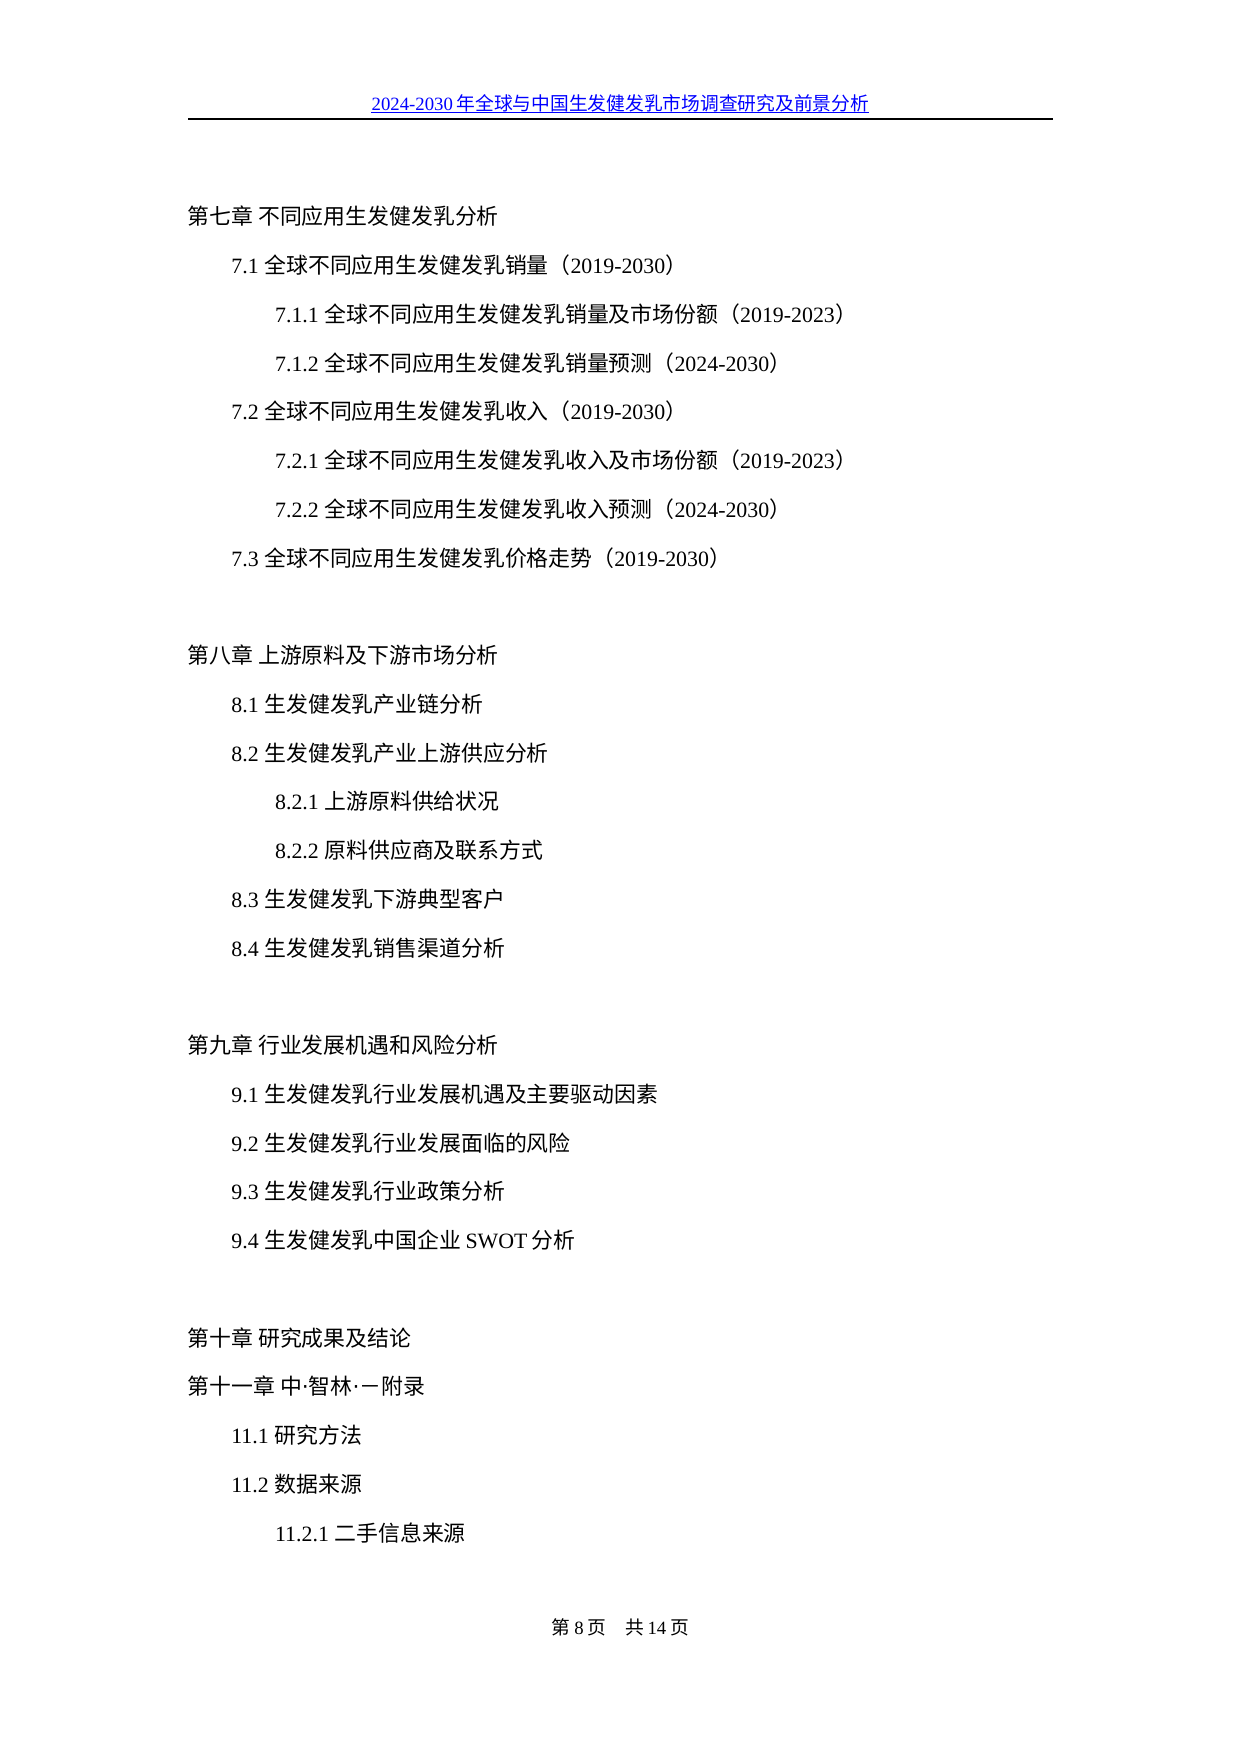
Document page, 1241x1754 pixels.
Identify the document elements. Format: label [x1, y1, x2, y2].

text [187, 150, 1053, 1548]
